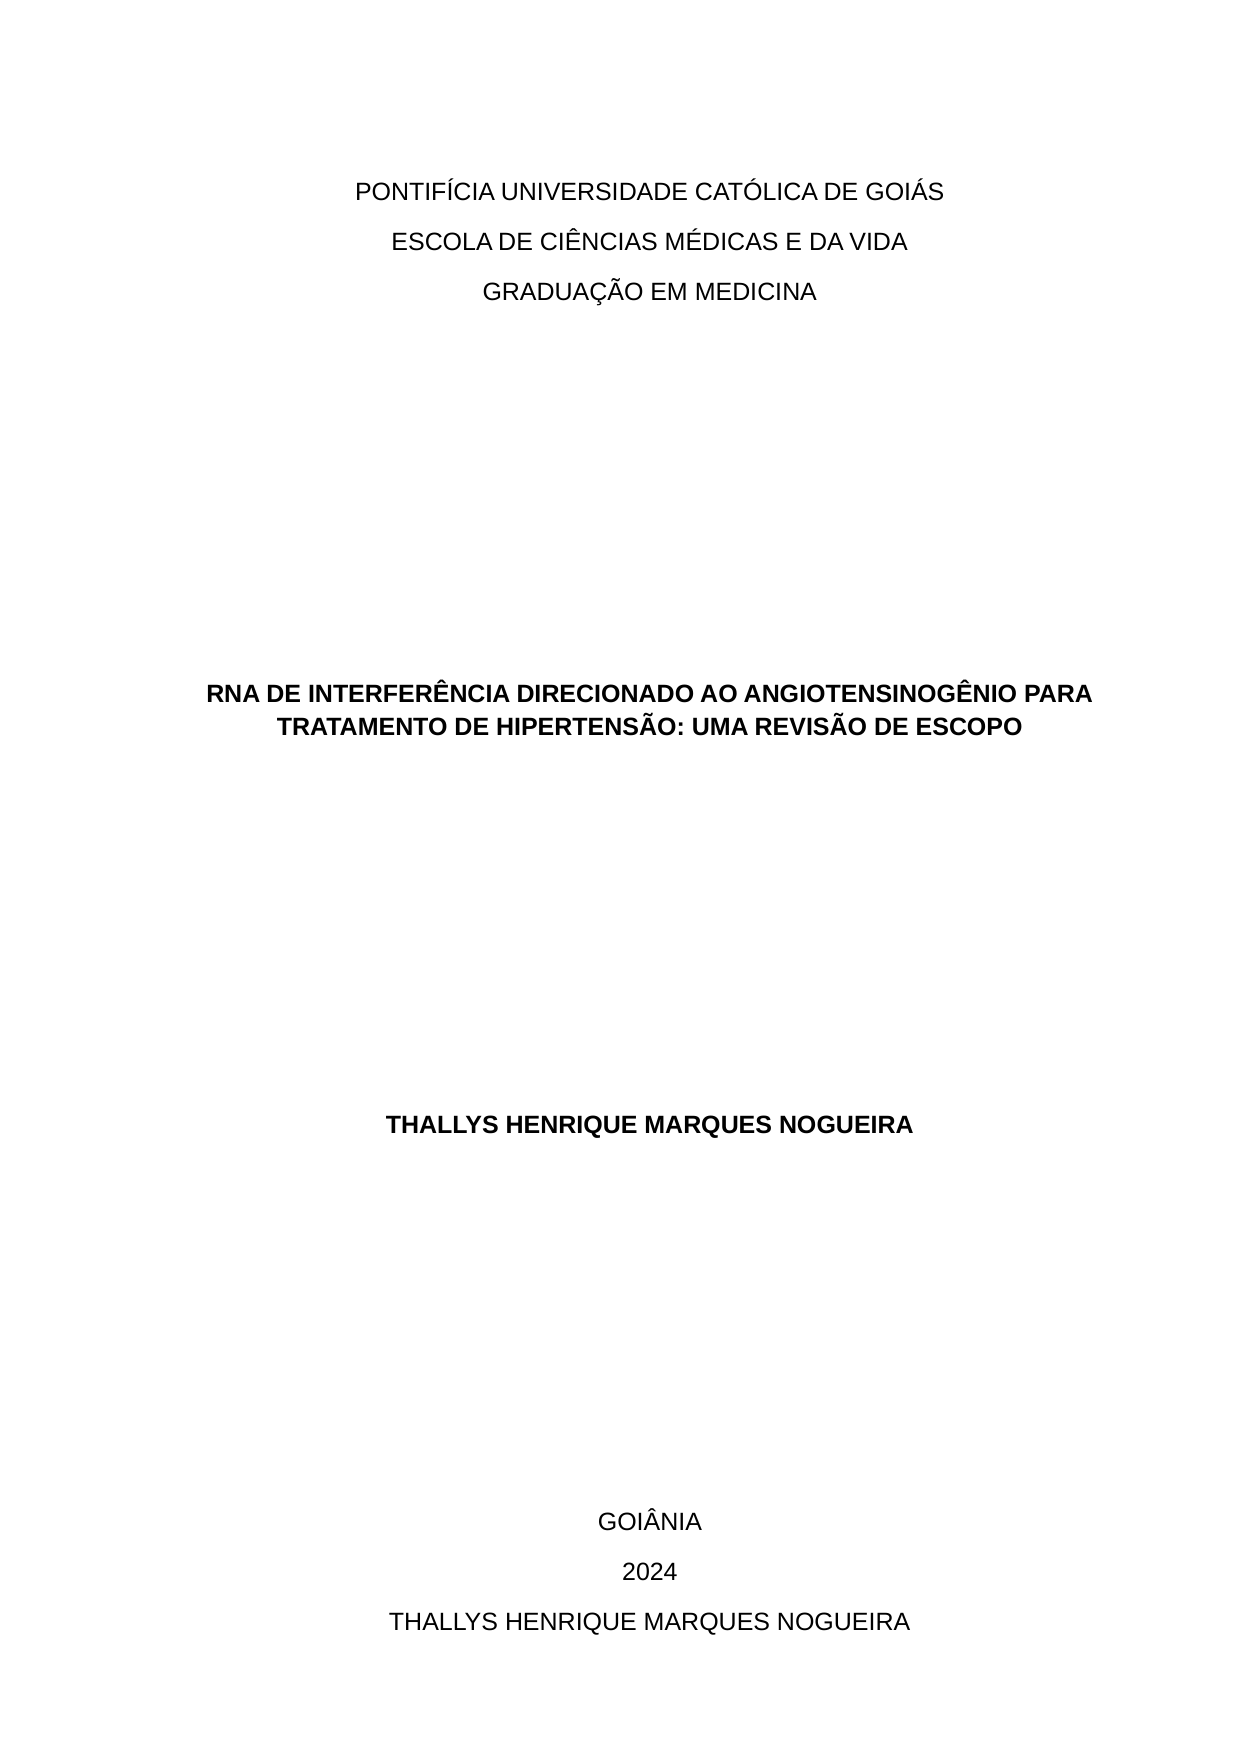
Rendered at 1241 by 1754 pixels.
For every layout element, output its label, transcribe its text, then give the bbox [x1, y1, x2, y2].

text GOIÂNIA [177, 1507, 1122, 1536]
text THALLYS HENRIQUE MARQUES NOGUEIRA [177, 1110, 1122, 1139]
text 2024 [177, 1557, 1122, 1586]
text RNA DE INTERFERÊNCIA DIRECIONADO AO ANGIOTENSINOGÊNIO PARA TRATAMENTO DE HIPERTENSÃO: UMA REVISÃO DE ESCOPO [177, 679, 1122, 741]
text GRADUAÇÃO EM MEDICINA [177, 277, 1122, 305]
text ESCOLA DE CIÊNCIAS MÉDICAS E DA VIDA [177, 227, 1122, 256]
text PONTIFÍCIA UNIVERSIDADE CATÓLICA DE GOIÁS [177, 177, 1122, 206]
text THALLYS HENRIQUE MARQUES NOGUEIRA [177, 1607, 1122, 1636]
